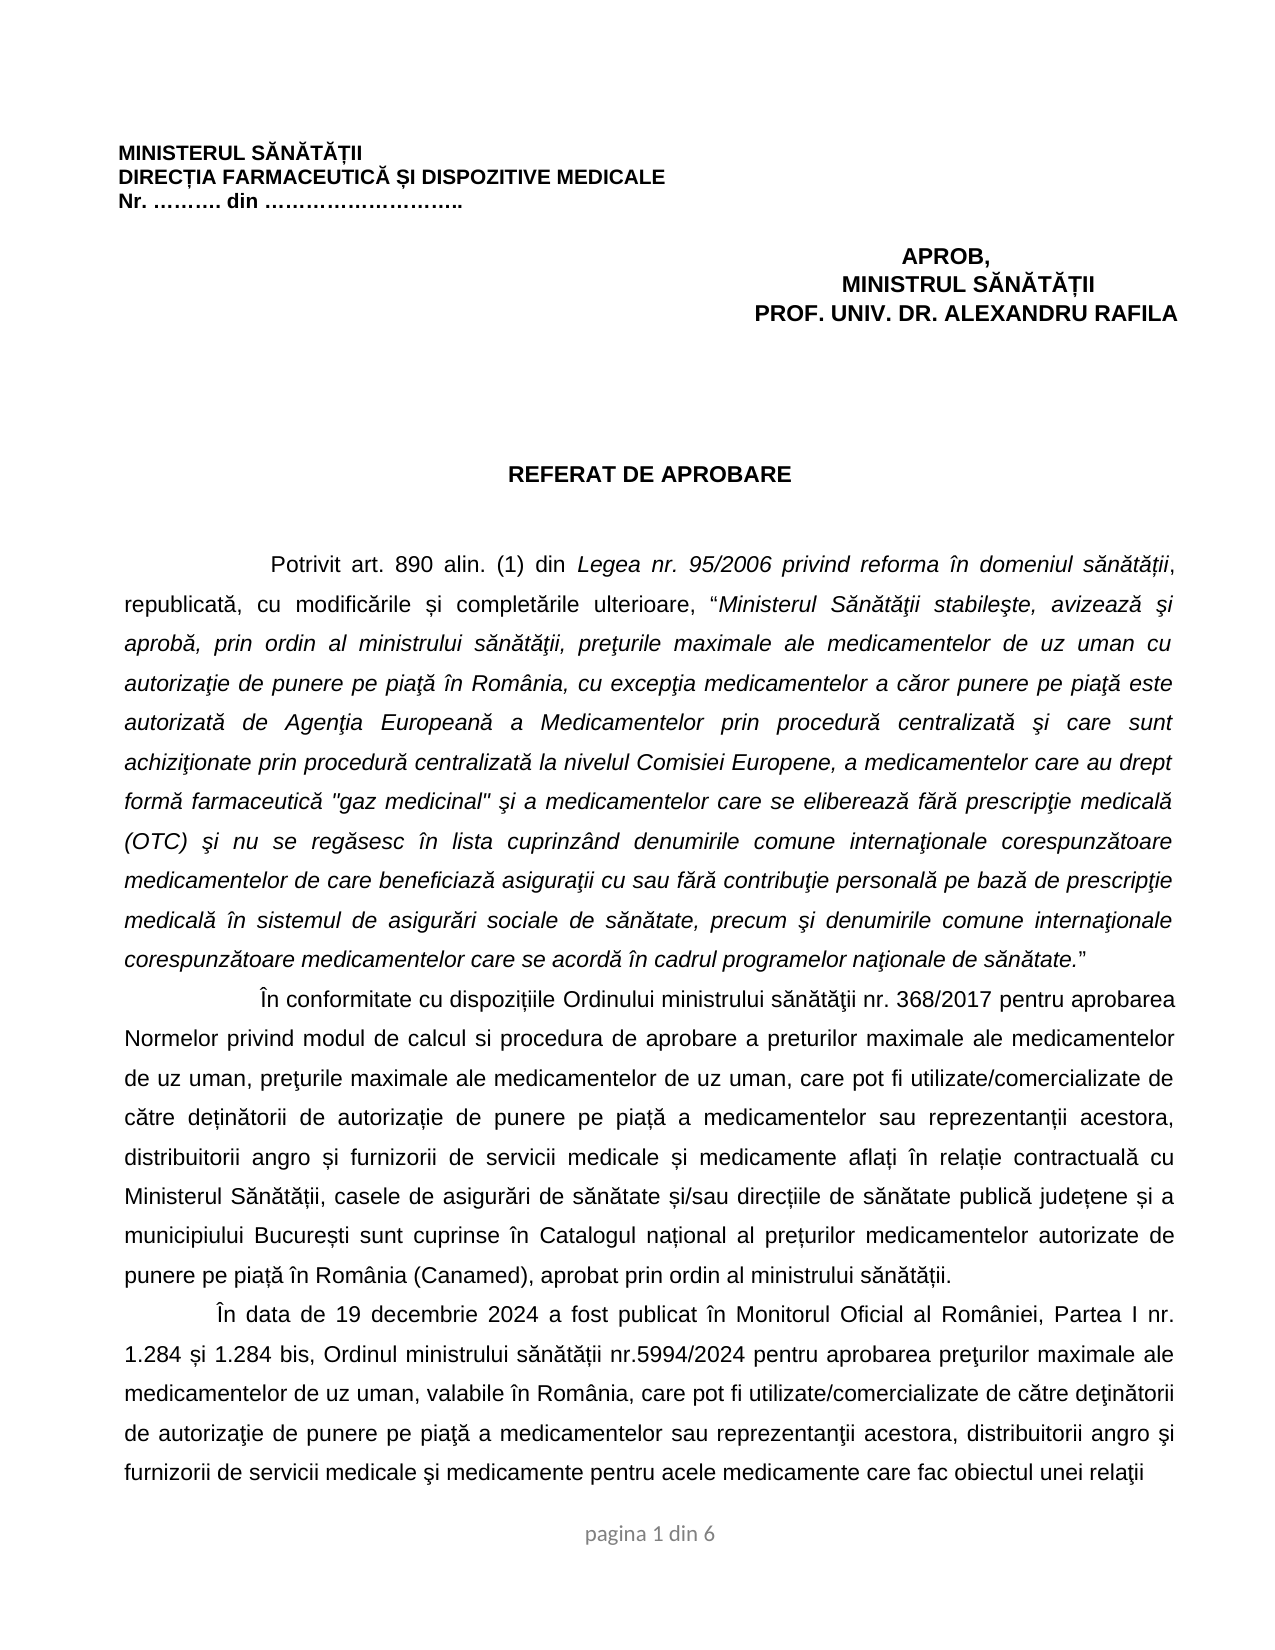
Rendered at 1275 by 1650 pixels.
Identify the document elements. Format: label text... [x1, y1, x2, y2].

text În conformitate cu dispozițiile Ordinului ministrului sănătăţii nr. 368/2017 pentru aprobarea Normelor privind modul de calcul si procedura de aprobare a preturilor maximale ale medicamentelor de uz uman, preţurile maximale ale medicamentelor de uz uman, care pot fi utilizate/comercializate de către deținătorii de autorizație de punere pe piață a medicamentelor sau reprezentanții acestora, distribuitorii angro și furnizorii de servicii medicale și medicamente aflați în relație contractuală cu Ministerul Sănătății, casele de asigurări de sănătate și/sau direcțiile de sănătate publică județene și a municipiului București sunt cuprinse în Catalogul național al prețurilor medicamentelor autorizate de punere pe piață în România (Canamed), aprobat prin ordin al ministrului sănătății. [124, 986, 1175, 1288]
text MINISTERUL SĂNĂTĂȚII [118, 141, 1181, 164]
text PROF. UNIV. DR. ALEXANDRU RAFILA [118, 300, 1181, 326]
text Nr. ………. din ……………………….. [118, 188, 1181, 212]
text DIRECȚIA FARMACEUTICĂ ȘI DISPOZITIVE MEDICALE [118, 164, 1181, 188]
text MINISTRUL SĂNĂTĂȚII [118, 271, 1181, 297]
text REFERAT DE APROBARE [118, 461, 1181, 487]
text Potrivit art. 890 alin. (1) din Legea nr. 95/2006 privind reforma în domeniul sănătății, republicată, cu modificările și completările ulterioare, “Ministerul Sănătăţii stabileşte, avizează şi aprobă, prin ordin al ministrului sănătăţii, preţurile maximale ale medicamentelor de uz uman cu autorizaţie de punere pe piaţă în România, cu excepţia medicamentelor a căror punere pe piaţă este autorizată de Agenţia Europeană a Medicamentelor prin procedură centralizată şi care sunt achiziţionate prin procedură centralizată la nivelul Comisiei Europene, a medicamentelor care au drept formă farmaceutică "gaz medicinal" şi a medicamentelor care se eliberează fără prescripţie medicală (OTC) şi nu se regăsesc în lista cuprinzând denumirile comune internaţionale corespunzătoare medicamentelor de care beneficiază asiguraţii cu sau fără contribuţie personală pe bază de prescripţie medicală în sistemul de asigurări sociale de sănătate, precum şi denumirile comune internaţionale corespunzătoare medicamentelor care se acordă în cadrul programelor naţionale de sănătate.” [124, 551, 1175, 972]
text APROB, [793, 243, 1181, 269]
text În data de 19 decembrie 2024 a fost publicat în Monitorul Oficial al României, Partea I nr. 1.284 și 1.284 bis, Ordinul ministrului sănătății nr.5994/2024 pentru aprobarea preţurilor maximale ale medicamentelor de uz uman, valabile în România, care pot fi utilizate/comercializate de către deţinătorii de autorizaţie de punere pe piaţă a medicamentelor sau reprezentanţii acestora, distribuitorii angro şi furnizorii de servicii medicale şi medicamente pentru acele medicamente care fac obiectul unei relaţii [124, 1301, 1175, 1486]
